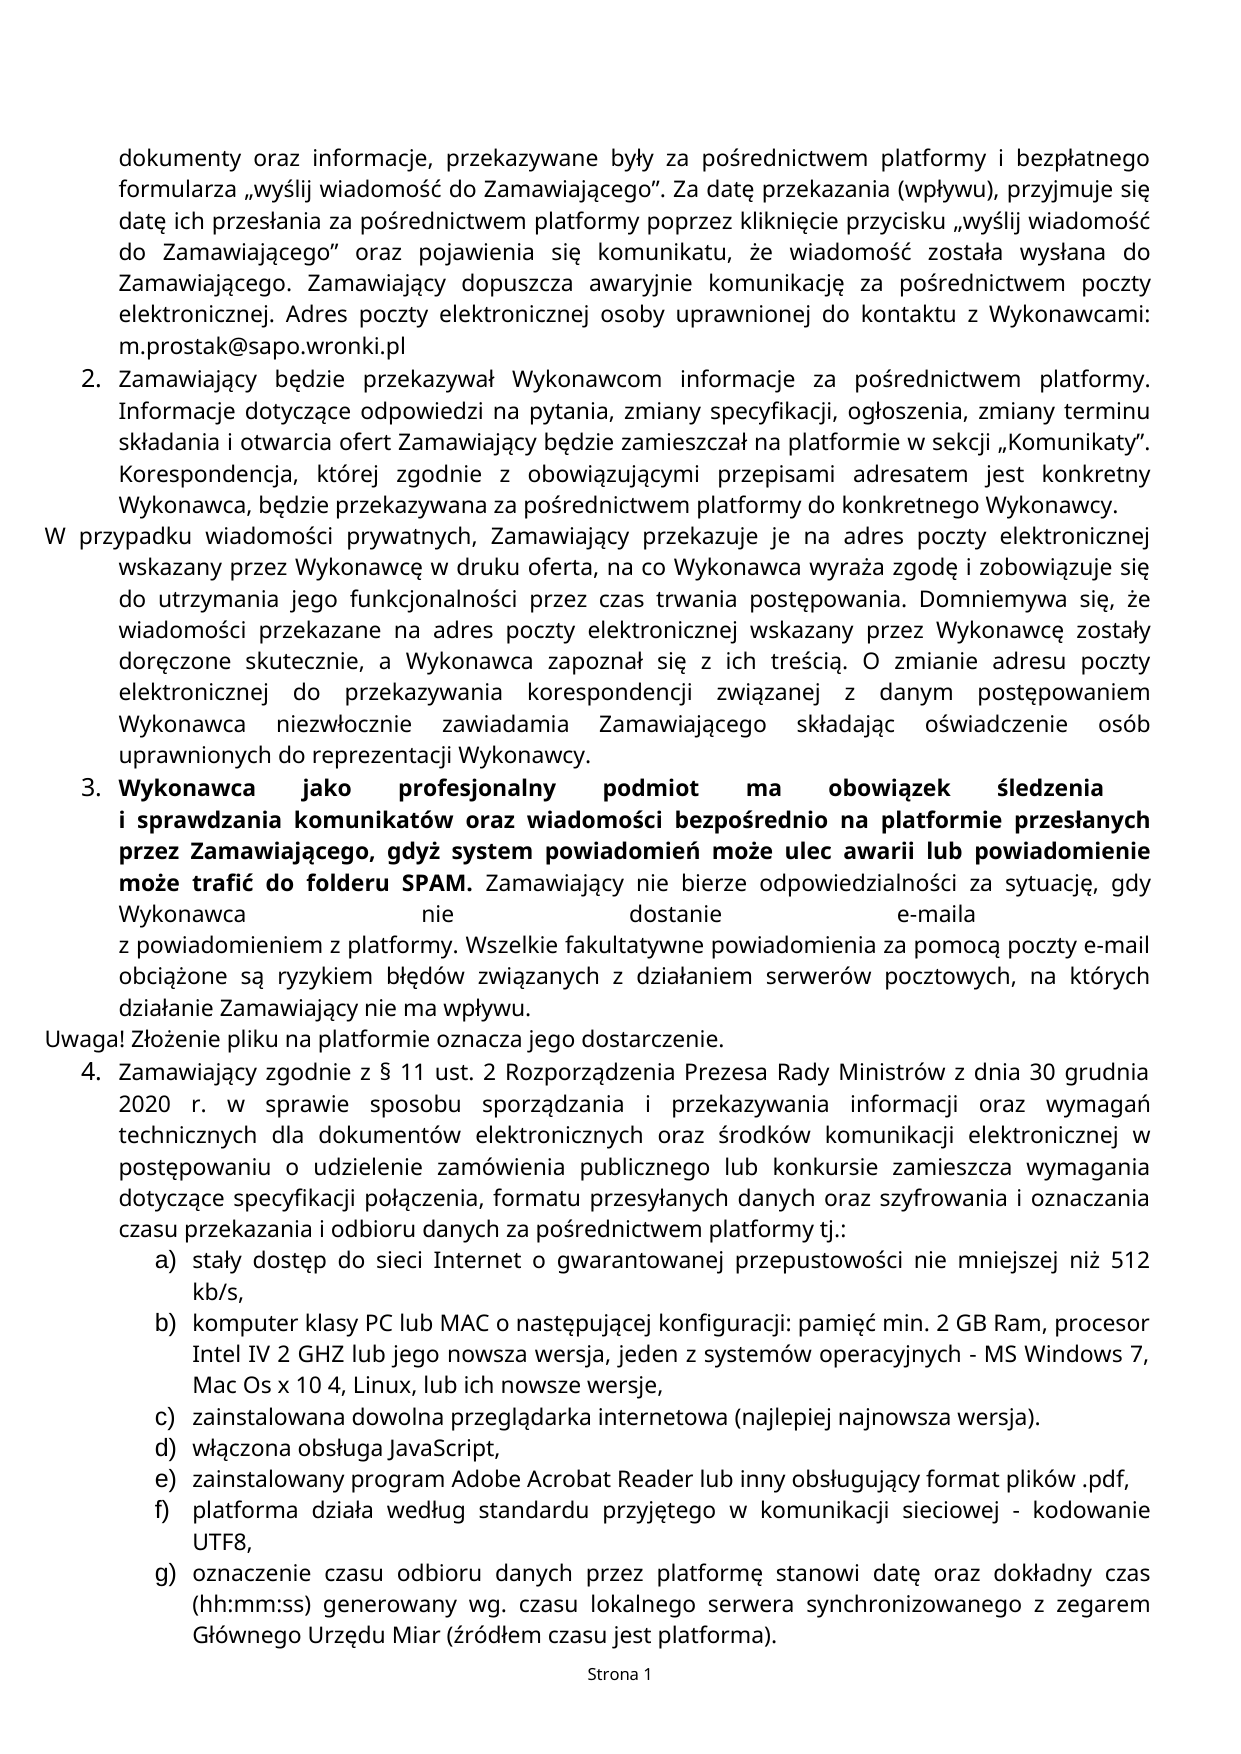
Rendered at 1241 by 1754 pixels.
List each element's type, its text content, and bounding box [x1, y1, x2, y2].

list Zamawiający będzie przekazywał Wykonawcom informacje za pośrednictwem platformy. Informacje dotyczące odpowiedzi na pytania, zmiany specyfikacji, ogłoszenia, zmiany terminu składania i otwarcia ofert Zamawiający będzie zamieszczał na platformie w sekcji „Komunikaty”. Korespondencja, której zgodnie z obowiązującymi przepisami adresatem jest konkretny Wykonawca, będzie przekazywana za pośrednictwem platformy do konkretnego Wykonawcy. [81, 361, 1152, 520]
list stały dostęp do sieci Internet o gwarantowanej przepustowości nie mniejszej niż 512 kb/s, [154, 1244, 1152, 1307]
text W przypadku wiadomości prywatnych, Zamawiający przekazuje je na adres poczty elektronicznej wskazany przez Wykonawcę w druku oferta, na co Wykonawca wyraża zgodę i zobowiązuje się do utrzymania jego funkcjonalności przez czas trwania postępowania. Domniemywa się, że wiadomości przekazane na adres poczty elektronicznej wskazany przez Wykonawcę zostały doręczone skutecznie, a Wykonawca zapoznał się z ich treścią. O zmianie adresu poczty elektronicznej do przekazywania korespondencji związanej z danym postępowaniem Wykonawca niezwłocznie zawiadamia Zamawiającego składając oświadczenie osób uprawnionych do reprezentacji Wykonawcy. [44, 520, 1152, 770]
list Wykonawca jako profesjonalny podmiot ma obowiązek śledzenia i sprawdzania komunikatów oraz wiadomości bezpośrednio na platformie przesłanych przez Zamawiającego, gdyż system powiadomień może ulec awarii lub powiadomienie może trafić do folderu SPAM. Zamawiający nie bierze odpowiedzialności za sytuację, gdy Wykonawca nie dostanie e-maila z powiadomieniem z platformy. Wszelkie fakultatywne powiadomienia za pomocą poczty e-mail obciążone są ryzykiem błędów związanych z działaniem serwerów pocztowych, na których działanie Zamawiający nie ma wpływu. [81, 770, 1152, 1023]
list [81, 142, 1152, 361]
list włączona obsługa JavaScript, [154, 1432, 1152, 1463]
list oznaczenie czasu odbioru danych przez platformę stanowi datę oraz dokładny czas (hh:mm:ss) generowany wg. czasu lokalnego serwera synchronizowanego z zegarem Głównego Urzędu Miar (źródłem czasu jest platforma). [154, 1557, 1152, 1651]
list komputer klasy PC lub MAC o następującej konfiguracji: pamięć min. 2 GB Ram, procesor Intel IV 2 GHZ lub jego nowsza wersja, jeden z systemów operacyjnych - MS Windows 7, Mac Os x 10 4, Linux, lub ich nowsze wersje, [154, 1307, 1152, 1401]
text Uwaga! Złożenie pliku na platformie oznacza jego dostarczenie. [44, 1023, 1152, 1054]
list platforma działa według standardu przyjętego w komunikacji sieciowej - kodowanie UTF8, [154, 1494, 1152, 1557]
list Zamawiający zgodnie z § 11 ust. 2 Rozporządzenia Prezesa Rady Ministrów z dnia 30 grudnia 2020 r. w sprawie sposobu sporządzania i przekazywania informacji oraz wymagań technicznych dla dokumentów elektronicznych oraz środków komunikacji elektronicznej w postępowaniu o udzielenie zamówienia publicznego lub konkursie zamieszcza wymagania dotyczące specyfikacji połączenia, formatu przesyłanych danych oraz szyfrowania i oznaczania czasu przekazania i odbioru danych za pośrednictwem platformy tj.: [81, 1054, 1152, 1244]
list zainstalowany program Adobe Acrobat Reader lub inny obsługujący format plików .pdf, [154, 1463, 1152, 1494]
list zainstalowana dowolna przeglądarka internetowa (najlepiej najnowsza wersja). [154, 1401, 1152, 1432]
